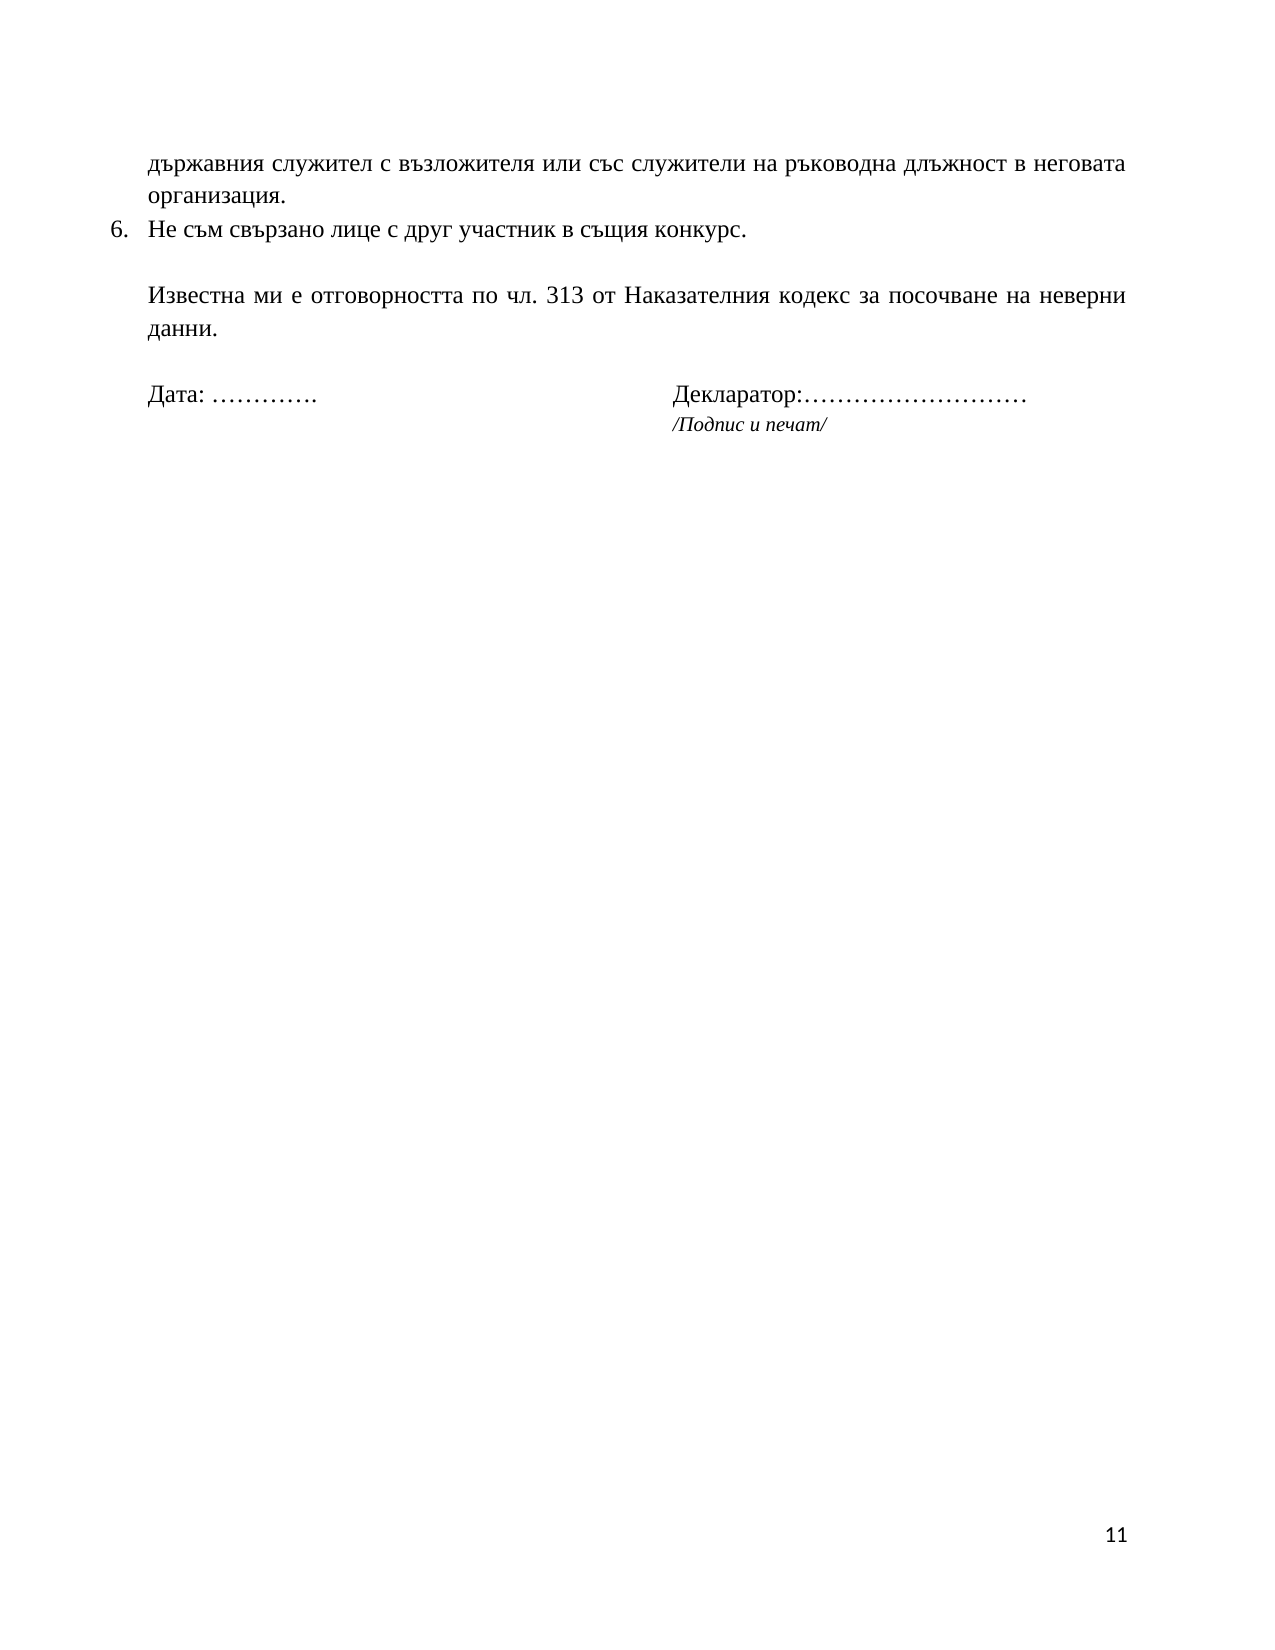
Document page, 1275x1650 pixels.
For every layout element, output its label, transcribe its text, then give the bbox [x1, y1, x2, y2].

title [110, 148, 1127, 209]
text Дата: …………. Декларатор:……………………… [148, 379, 1127, 407]
text /Подпис и печат/ [148, 412, 1127, 436]
title Не съм свързано лице с друг участник в същия конкурс. [110, 214, 1127, 242]
text Известна ми е отговорността по чл. 313 от Наказателния кодекс за посочване на неверни данни. [148, 280, 1127, 341]
